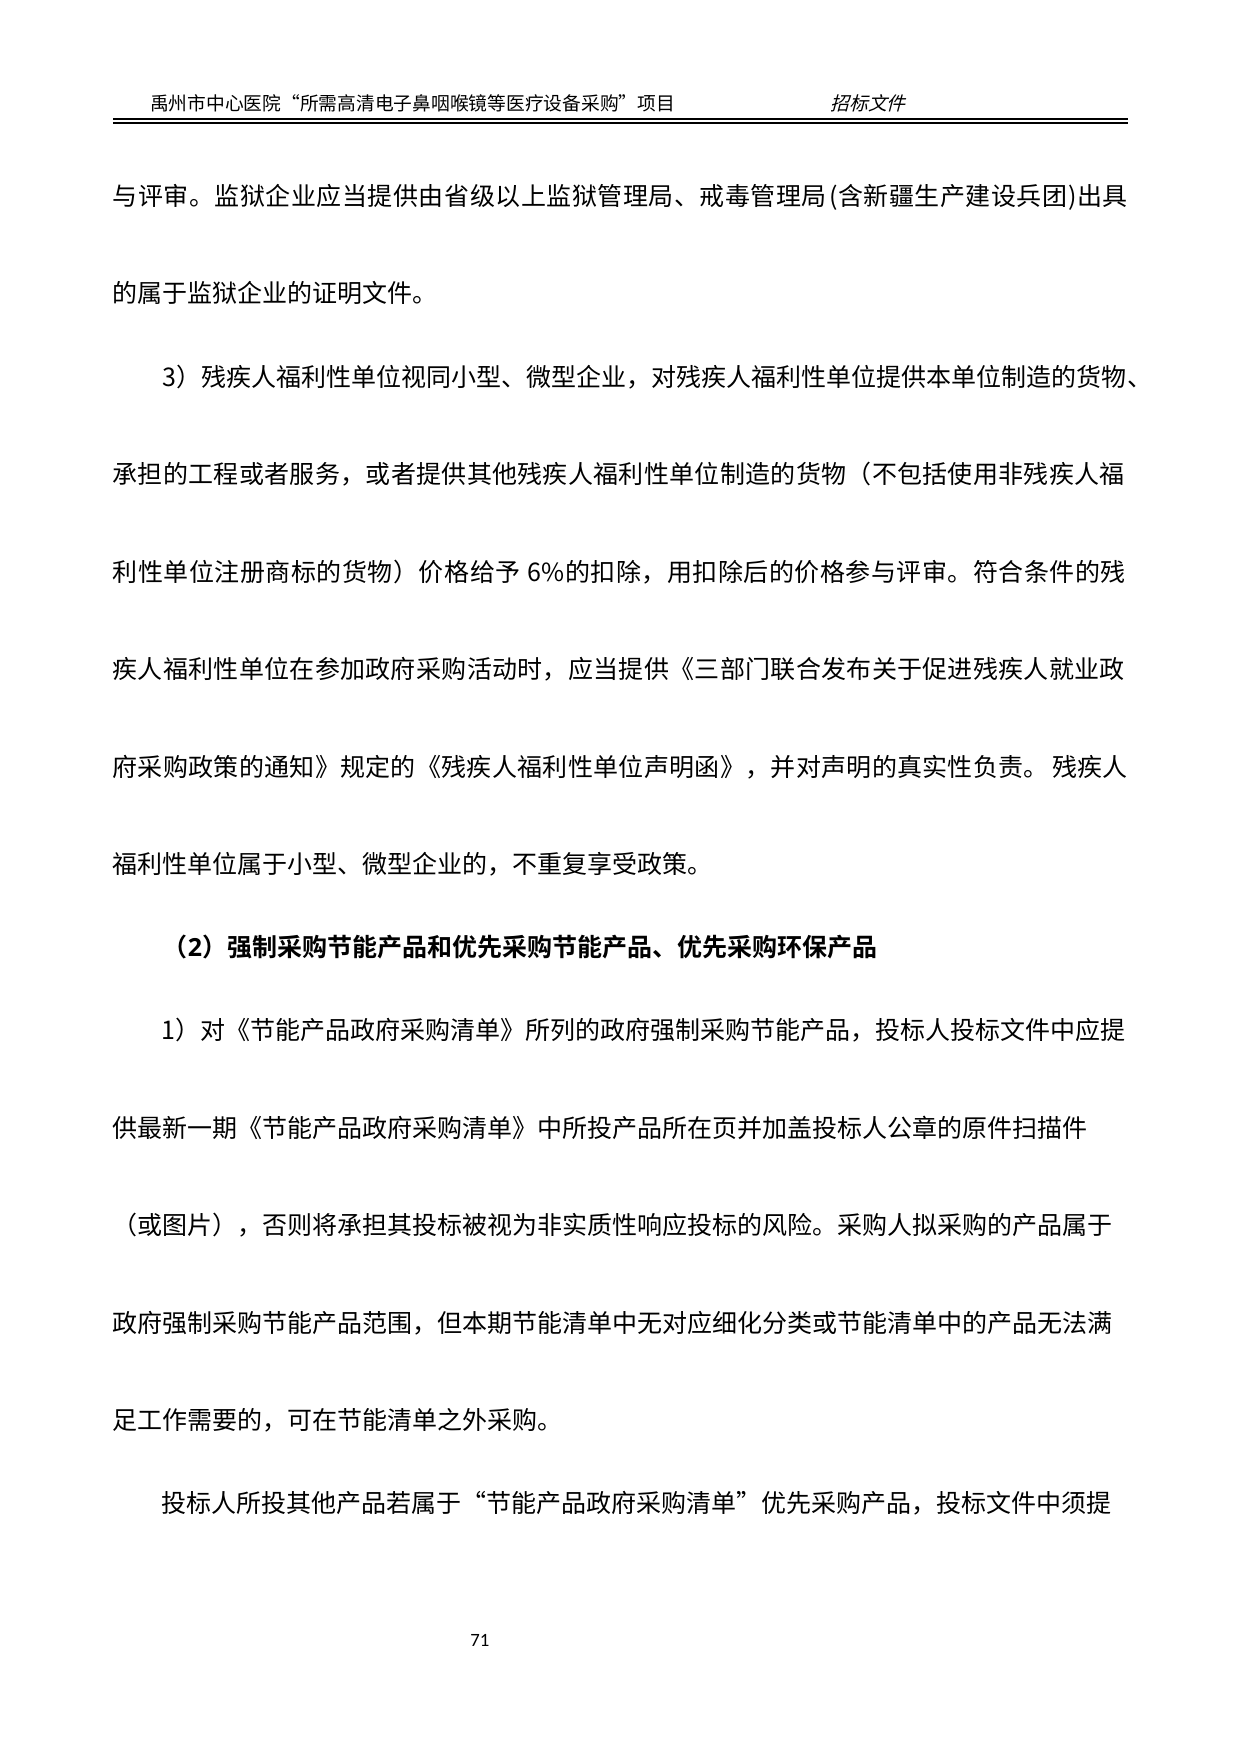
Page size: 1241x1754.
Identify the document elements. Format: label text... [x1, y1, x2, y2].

text 3）残疾人福利性单位视同小型、微型企业，对残疾人福利性单位提供本单位制造的货物、承担的工程或者服务，或者提供其他残疾人福利性单位制造的货物（不包括使用非残疾人福利性单位注册商标的货物）价格给予6%的扣除，用扣除后的价格参与评审。符合条件的残疾人福利性单位在参加政府采购活动时，应当提供《三部门联合发布关于促进残疾人就业政府采购政策的通知》规定的《残疾人福利性单位声明函》，并对声明的真实性负责。残疾人福利性单位属于小型、微型企业的，不重复享受政策。 [112, 343, 1128, 895]
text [112, 1469, 1128, 1534]
text （2）强制采购节能产品和优先采购节能产品、优先采购环保产品 [112, 913, 1128, 978]
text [112, 162, 1128, 324]
text 1）对《节能产品政府采购清单》所列的政府强制采购节能产品，投标人投标文件中应提供最新一期《节能产品政府采购清单》中所投产品所在页并加盖投标人公章的原件扫描件（或图片），否则将承担其投标被视为非实质性响应投标的风险。采购人拟采购的产品属于政府强制采购节能产品范围，但本期节能清单中无对应细化分类或节能清单中的产品无法满足工作需要的，可在节能清单之外采购。 [112, 996, 1128, 1451]
